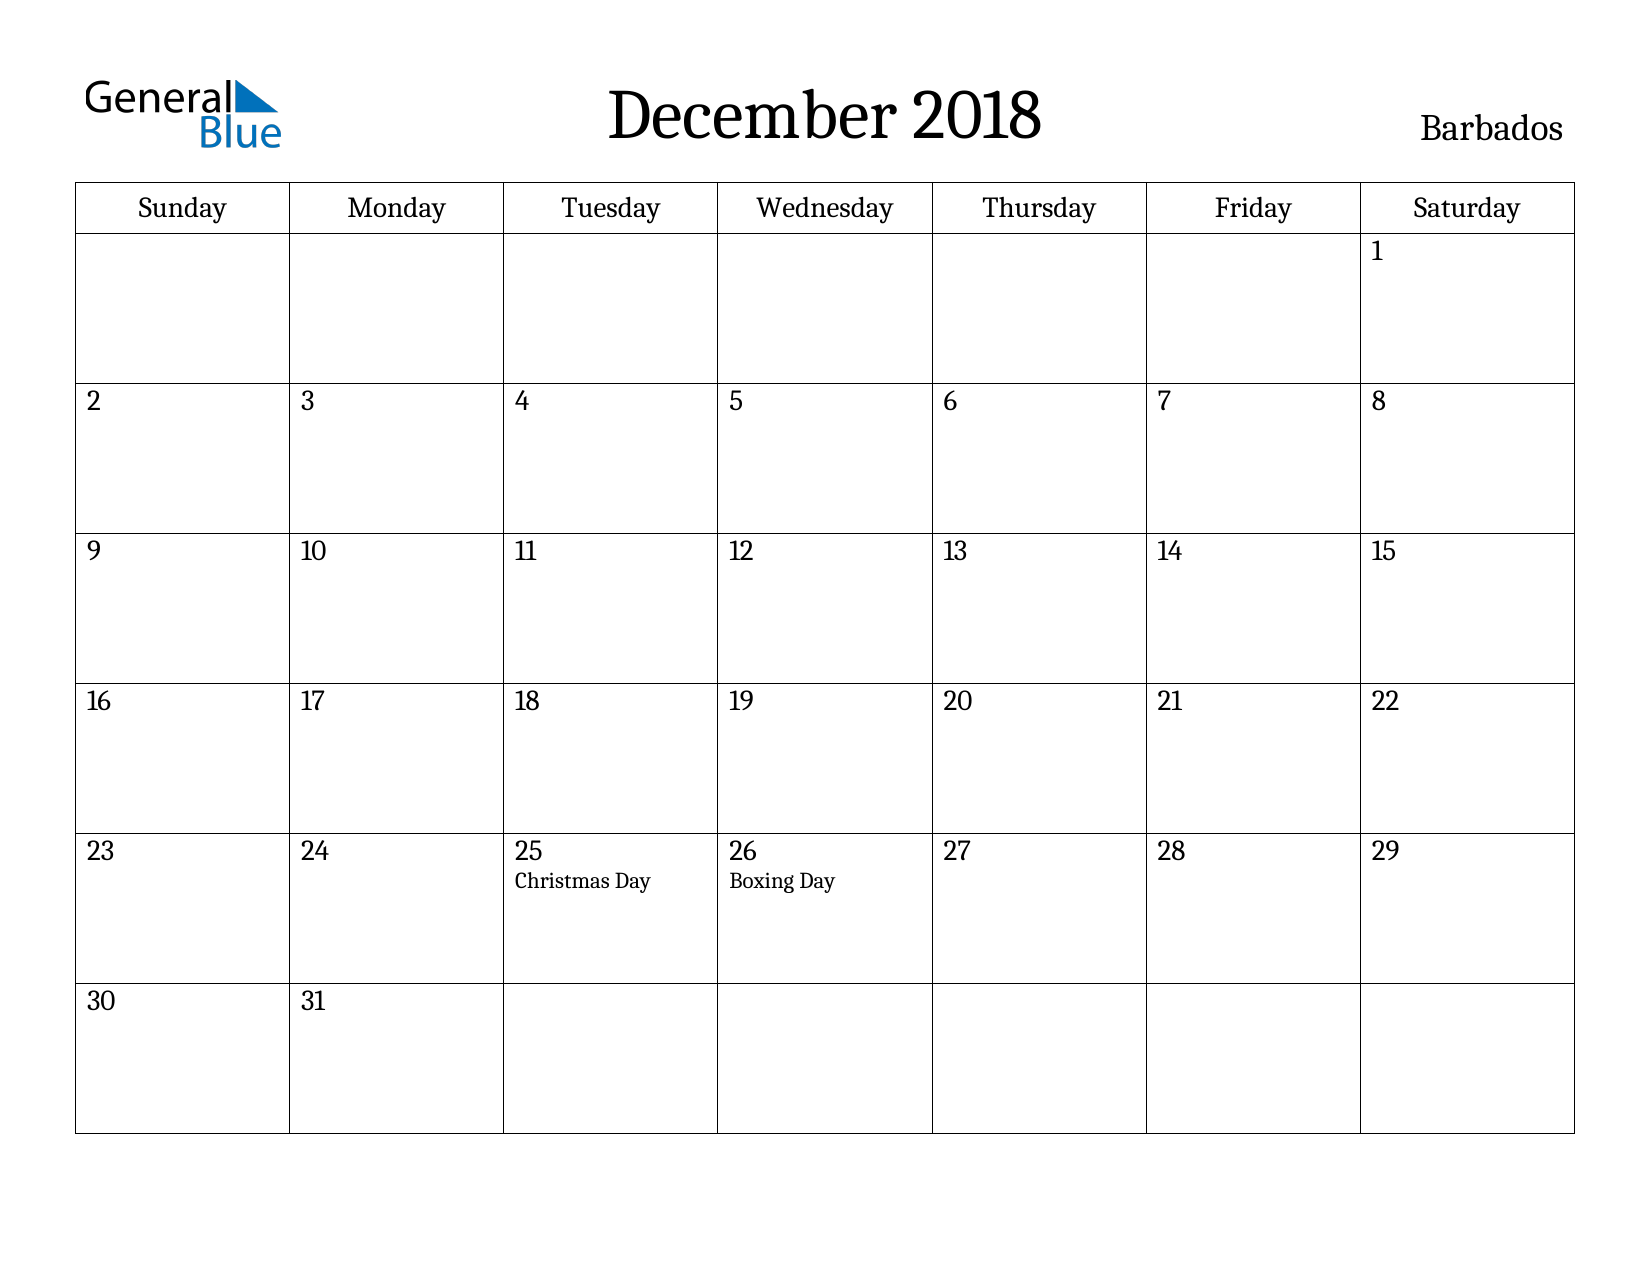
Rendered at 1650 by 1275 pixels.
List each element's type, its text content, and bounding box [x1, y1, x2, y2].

table_cell [1147, 717, 1360, 833]
table_cell 4 [504, 384, 717, 417]
table_cell [76, 868, 289, 983]
table_cell 1 [1361, 234, 1574, 267]
table_cell Wednesday [718, 183, 932, 233]
table_cell 19 [718, 684, 932, 717]
table_cell 26 [718, 834, 932, 867]
table_cell 12 [718, 534, 932, 567]
table_cell 17 [290, 684, 503, 717]
table_cell Thursday [933, 183, 1146, 233]
table_cell 14 [1147, 534, 1360, 567]
table_cell [1361, 868, 1574, 983]
table_cell 27 [933, 834, 1146, 867]
table_cell [1147, 267, 1360, 383]
table_header [76, 75, 503, 182]
table_cell 21 [1147, 684, 1360, 717]
table_cell [76, 234, 289, 267]
table_cell [933, 267, 1146, 383]
table_cell [718, 234, 932, 267]
table_cell 29 [1361, 834, 1574, 867]
table_cell 16 [76, 684, 289, 717]
table_cell Sunday [76, 183, 289, 233]
table_cell 6 [933, 384, 1146, 417]
table_cell [290, 717, 503, 833]
table_cell [504, 567, 717, 683]
table_cell 10 [290, 534, 503, 567]
table_cell 30 [76, 984, 289, 1017]
table_cell [290, 567, 503, 683]
table_cell 5 [718, 384, 932, 417]
table_cell [718, 267, 932, 383]
table_cell [504, 1018, 717, 1133]
table_cell 22 [1361, 684, 1574, 717]
table_cell Monday [290, 183, 503, 233]
table_cell Tuesday [504, 183, 717, 233]
table_cell Saturday [1361, 183, 1574, 233]
table_cell [290, 417, 503, 533]
table_cell [1147, 984, 1360, 1017]
table_cell [933, 567, 1146, 683]
table_cell 18 [504, 684, 717, 717]
table_cell 23 [76, 834, 289, 867]
table_cell [1147, 417, 1360, 533]
table_cell [76, 267, 289, 383]
table_cell [1361, 1018, 1574, 1133]
table_cell 28 [1147, 834, 1360, 867]
table_cell [1361, 984, 1574, 1017]
table_cell [1361, 267, 1574, 383]
table_cell [1147, 1018, 1360, 1133]
table_cell [290, 1018, 503, 1133]
table_cell [504, 984, 717, 1017]
table_cell 11 [504, 534, 717, 567]
table_cell 2 [76, 384, 289, 417]
table_cell [1147, 234, 1360, 267]
table_header Barbados [1146, 75, 1574, 182]
table_cell [504, 267, 717, 383]
table_cell [933, 868, 1146, 983]
table_cell [933, 717, 1146, 833]
table_cell [933, 1018, 1146, 1133]
table_cell [504, 234, 717, 267]
table_cell [718, 567, 932, 683]
table_cell [1361, 717, 1574, 833]
table_cell 9 [76, 534, 289, 567]
picture [86, 80, 281, 148]
table_cell [1147, 868, 1360, 983]
table_cell [933, 417, 1146, 533]
table_cell [933, 984, 1146, 1017]
table_cell 24 [290, 834, 503, 867]
table_cell [76, 717, 289, 833]
table_cell [718, 717, 932, 833]
table_cell [1361, 567, 1574, 683]
table_cell 31 [290, 984, 503, 1017]
table_cell 25 [504, 834, 717, 867]
table_cell [290, 868, 503, 983]
table_cell [290, 234, 503, 267]
table_cell 13 [933, 534, 1146, 567]
table_cell Friday [1147, 183, 1360, 233]
table_cell [718, 1018, 932, 1133]
table_cell [76, 567, 289, 683]
table_cell 20 [933, 684, 1146, 717]
table_cell [76, 417, 289, 533]
table_cell [504, 717, 717, 833]
table_cell 15 [1361, 534, 1574, 567]
table_cell [718, 417, 932, 533]
table_cell [718, 984, 932, 1017]
table_cell [933, 234, 1146, 267]
table_cell Christmas Day [504, 868, 717, 983]
table_cell 7 [1147, 384, 1360, 417]
table_cell [1147, 567, 1360, 683]
table_cell 8 [1361, 384, 1574, 417]
table_cell 3 [290, 384, 503, 417]
table_cell Boxing Day [718, 868, 932, 983]
table_cell [504, 417, 717, 533]
table_cell [1361, 417, 1574, 533]
table_cell [76, 1018, 289, 1133]
table_cell [290, 267, 503, 383]
table_header December 2018 [504, 75, 1146, 182]
